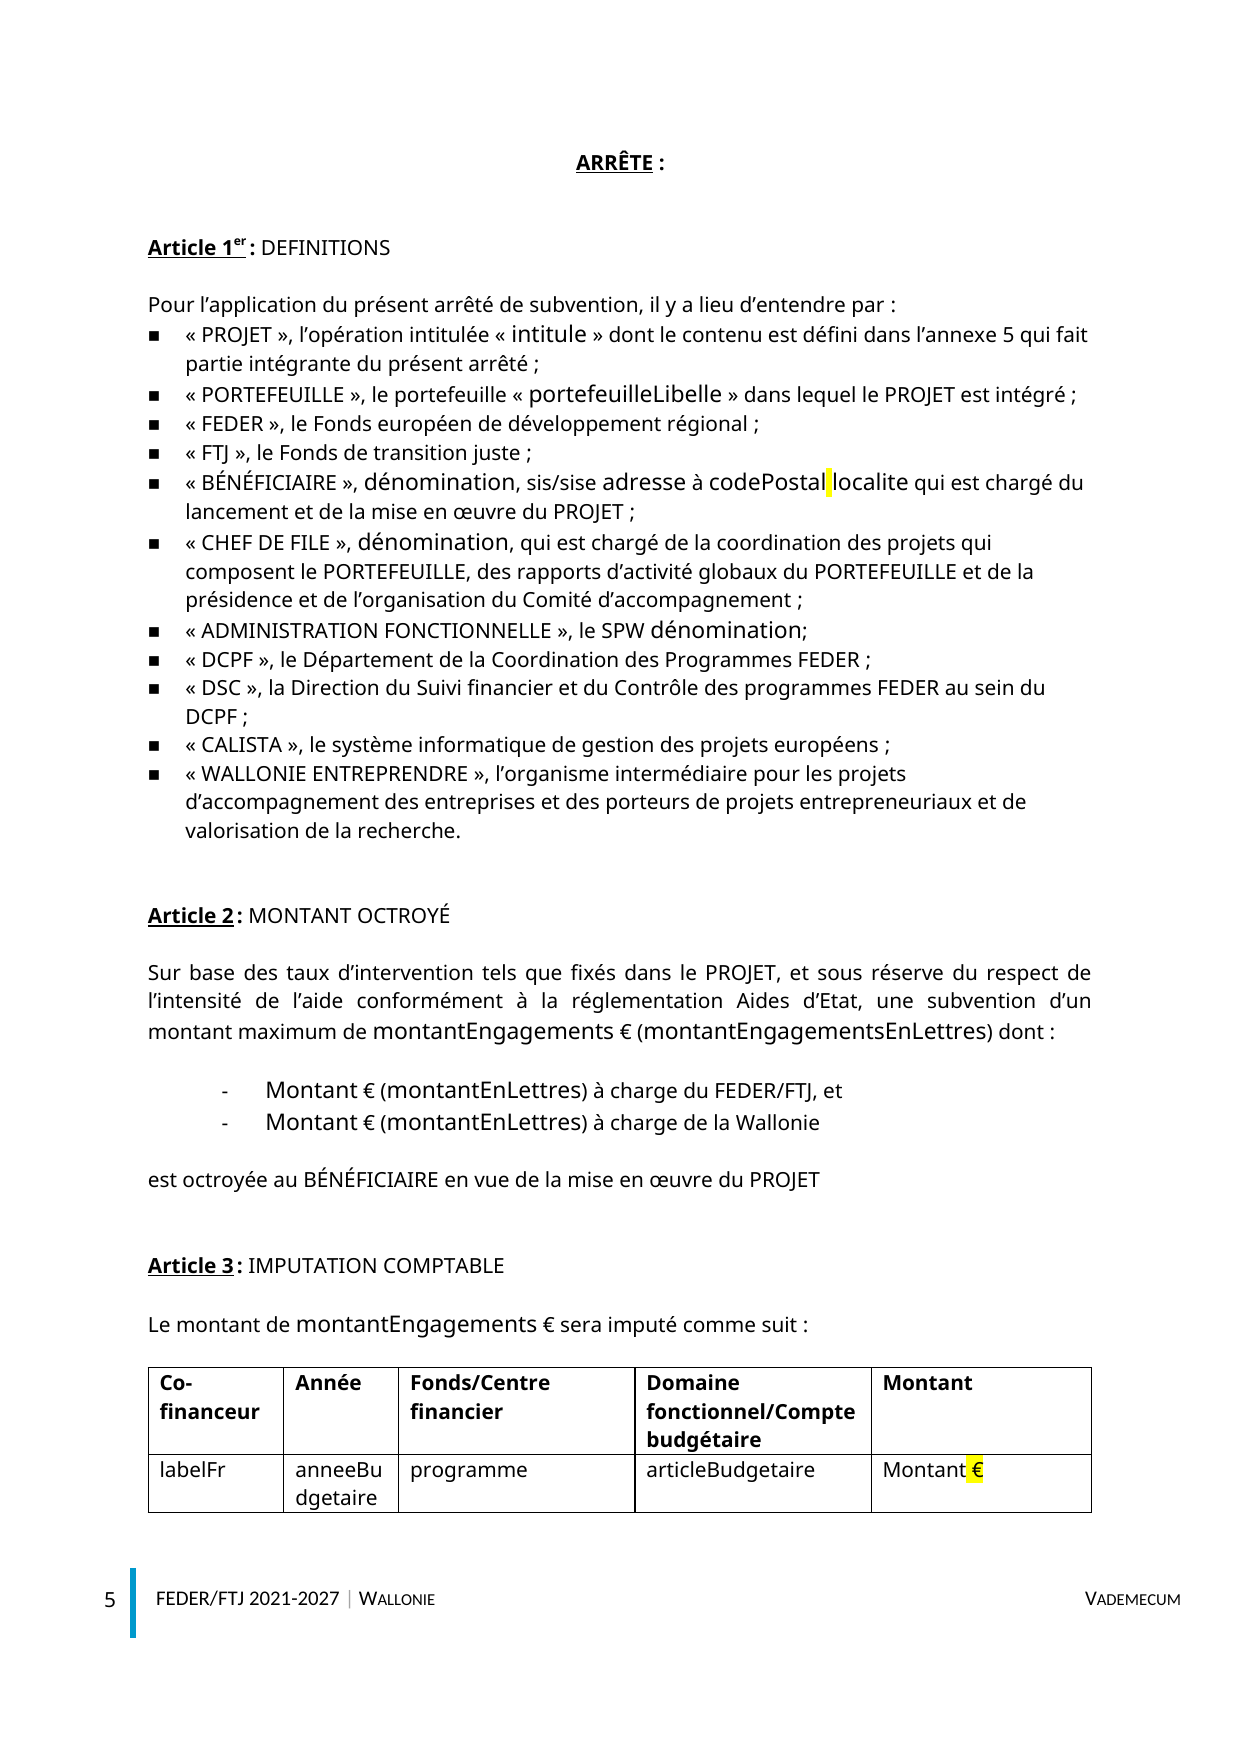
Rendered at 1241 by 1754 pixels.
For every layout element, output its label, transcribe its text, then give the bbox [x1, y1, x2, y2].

list « CHEF DE FILE », , qui est chargé de la coordination des projets qui composent le PORTEFEUILLE, des rapports d’activité globaux du PORTEFEUILLE et de la présidence et de l’organisation du Comité d’accompagnement ; [148, 526, 1093, 614]
list « bénéficiaire », , sis/sise à qui est chargé du lancement et de la mise en œuvre du PROJET ; [148, 466, 1093, 526]
text Article 3 : IMPUTATION COMPTABLE [148, 1251, 1093, 1279]
list « FEDER », le Fonds européen de développement régional ; [148, 409, 1093, 438]
table_header Fonds/Centre financier [399, 1368, 634, 1454]
list « PORTEFEUILLE », le portefeuille « » dans lequel le PROJET est intégré ; [148, 378, 1093, 409]
list « FTJ », le Fonds de transition juste ; [148, 438, 1093, 466]
list « CALISTA », le système informatique de gestion des projets européens ; [148, 730, 1093, 759]
text Article 1er : DEFINITIONS [148, 233, 1093, 261]
text ARRÊTE : [148, 148, 1093, 176]
text Article 2 : MONTANT OCTROYÉ [148, 901, 1093, 929]
table_header Année [284, 1368, 398, 1454]
list « ADMINISTRATION FONCTIONNELLE », le SPW ; [148, 614, 1093, 645]
table_header Co-financeur [149, 1368, 283, 1454]
table_header Montant [872, 1368, 1091, 1454]
list « PROJET », l’opération intitulée « » dont le contenu est défini dans l’annexe 5 qui fait partie intégrante du présent arrêté ; [148, 318, 1093, 378]
text Le montant de € sera imputé comme suit : [148, 1308, 1093, 1339]
list « DSC », la Direction du Suivi financier et du Contrôle des programmes FEDER au sein du DCPF ; [148, 673, 1093, 730]
text est octroyée au bénéficiaire en vue de la mise en œuvre du PROJET [148, 1165, 1093, 1194]
text Pour l’application du présent arrêté de subvention, il y a lieu d’entendre par : [148, 290, 1093, 318]
list à charge du FEDER/FTJ, et [221, 1074, 1093, 1106]
text Sur base des taux d’intervention tels que fixés dans le PROJET, et sous réserve du respect de l’intensité de l’aide conformément à la réglementation Aides d’Etat, une subvention d’un montant maximum de € () dont : [148, 958, 1093, 1046]
table_header Domaine fonctionnel/Compte budgétaire [636, 1368, 871, 1454]
list « WALLONIE ENTREPRENDRE », l’organisme intermédiaire pour les projets d’accompagnement des entreprises et des porteurs de projets entrepreneuriaux et de valorisation de la recherche. [148, 759, 1093, 844]
list « DCPF », le Département de la Coordination des Programmes FEDER ; [148, 645, 1093, 673]
list à charge de la Wallonie [221, 1106, 1093, 1137]
